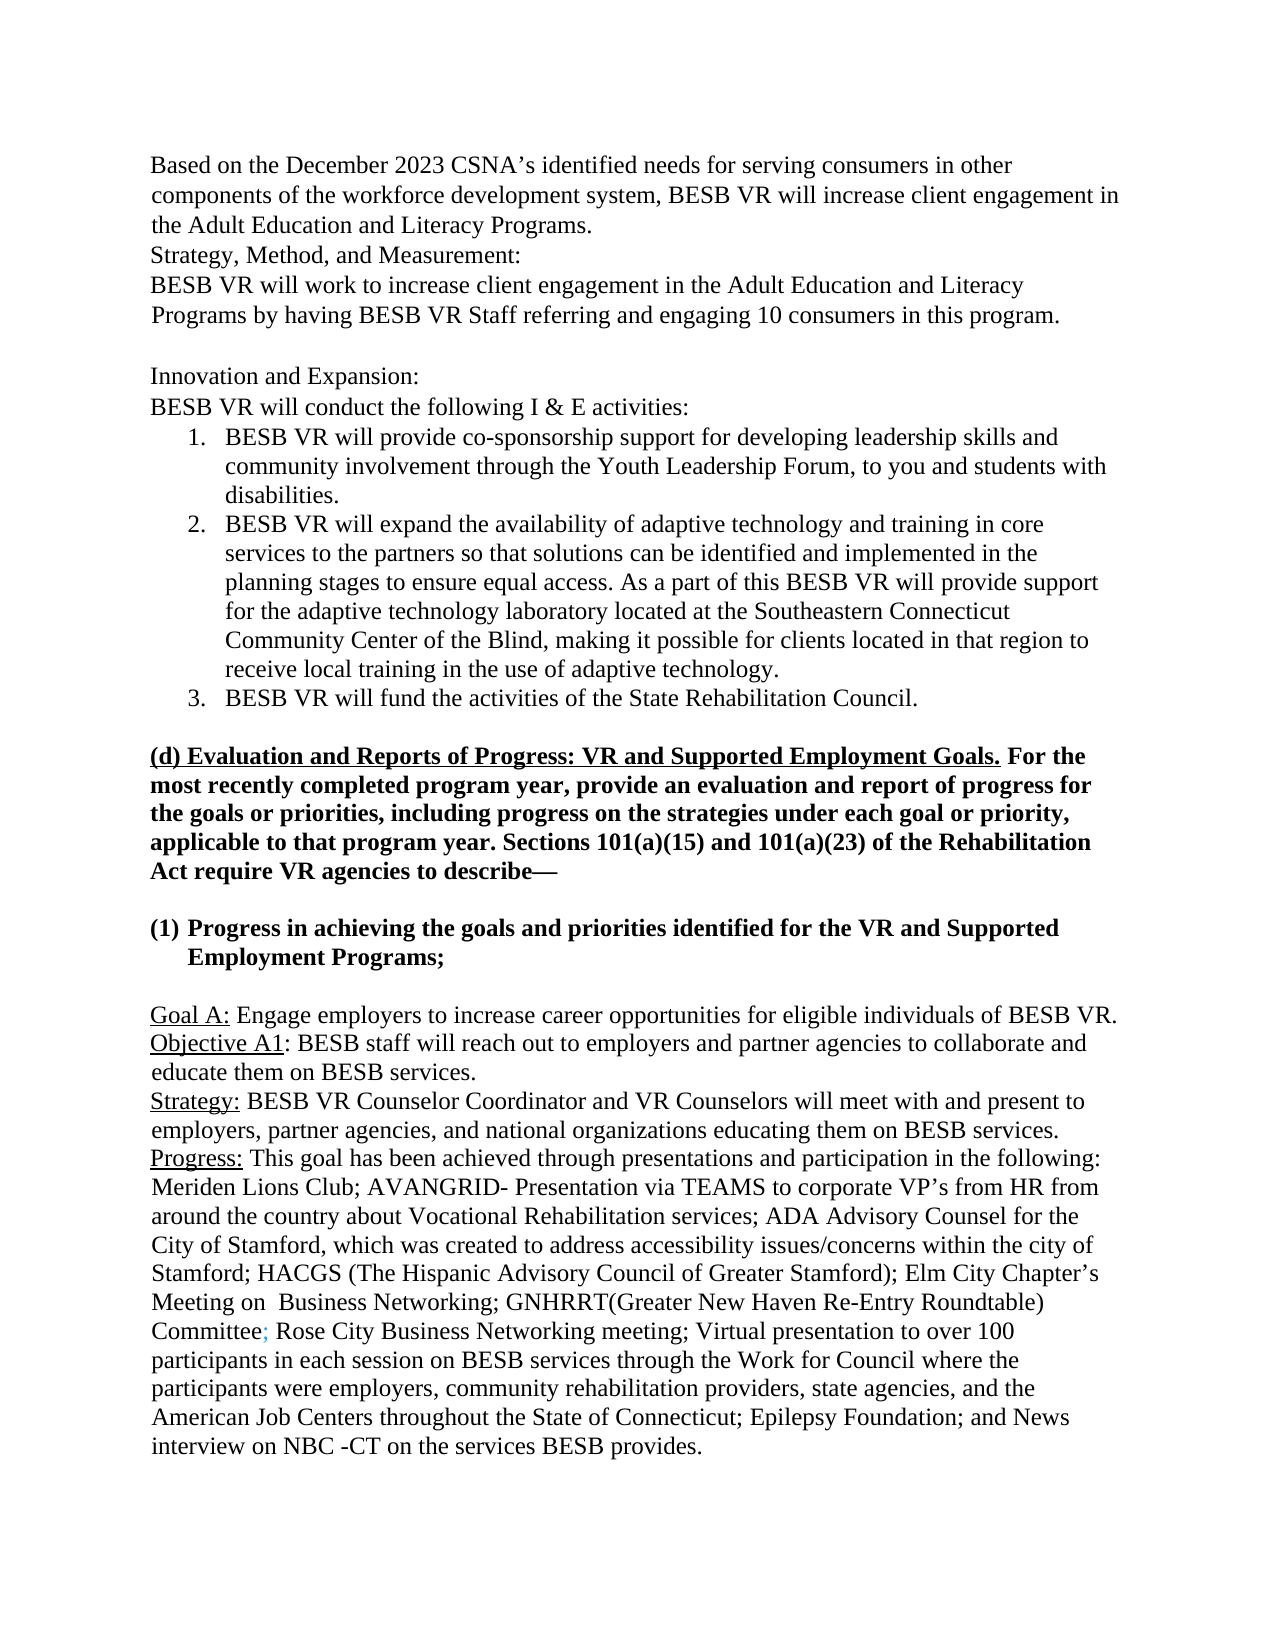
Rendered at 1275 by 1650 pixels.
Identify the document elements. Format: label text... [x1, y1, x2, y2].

text Progress: This goal has been achieved through presentations and participation in the following: Meriden Lions Club; AVANGRID- Presentation via TEAMS to corporate VP’s from HR from around the country about Vocational Rehabilitation services; ADA Advisory Counsel for the City of Stamford, which was created to address accessibility issues/concerns within the city of Stamford; HACGS (The Hispanic Advisory Council of Greater Stamford); Elm City Chapter’s Meeting on Business Networking; GNHRRT(Greater New Haven Re-Entry Roundtable) Committee; Rose City Business Networking meeting; Virtual presentation to over 100 participants in each session on BESB services through the Work for Council where the participants were employers, community rehabilitation providers, state agencies, and the American Job Centers throughout the State of Connecticut; Epilepsy Foundation; and News interview on NBC -CT on the services BESB provides. [150, 1143, 1120, 1460]
text Objective A1: BESB staff will reach out to employers and partner agencies to collaborate and educate them on BESB services. [150, 1028, 1120, 1086]
text Strategy, Method, and Measurement: [150, 240, 1120, 269]
text Goal A: Engage employers to increase career opportunities for eligible individuals of BESB VR. [150, 1000, 1120, 1028]
list BESB VR will fund the activities of the State Rehabilitation Council. [187, 683, 1120, 712]
text BESB VR will conduct the following I & E activities: [150, 392, 1120, 421]
list BESB VR will provide co-sponsorship support for developing leadership skills and community involvement through the Youth Leadership Forum, to you and students with disabilities. [187, 422, 1120, 509]
list BESB VR will expand the availability of adaptive technology and training in core services to the partners so that solutions can be identified and implemented in the planning stages to ensure equal access. As a part of this BESB VR will provide support for the adaptive technology laboratory located at the Southeastern Connecticut Community Center of the Blind, making it possible for clients located in that region to receive local training in the use of adaptive technology. [187, 509, 1120, 683]
text Innovation and Expansion: [150, 361, 1120, 390]
text Based on the December 2023 CSNA’s identified needs for serving consumers in other components of the workforce development system, BESB VR will increase client engagement in the Adult Education and Literacy Programs. [150, 150, 1120, 238]
text Strategy: BESB VR Counselor Coordinator and VR Counselors will meet with and present to employers, partner agencies, and national organizations educating them on BESB services. [150, 1086, 1120, 1143]
text BESB VR will work to increase client engagement in the Adult Education and Literacy Programs by having BESB VR Staff referring and engaging 10 consumers in this program. [150, 271, 1120, 329]
text (d) Evaluation and Reports of Progress: VR and Supported Employment Goals. For the most recently completed program year, provide an evaluation and report of progress for the goals or priorities, including progress on the strategies under each goal or priority, applicable to that program year. Sections 101(a)(15) and 101(a)(23) of the Rehabilitation Act require VR agencies to describe— [150, 741, 1125, 885]
list Progress in achieving the goals and priorities identified for the VR and Supported Employment Programs; [150, 913, 1125, 971]
